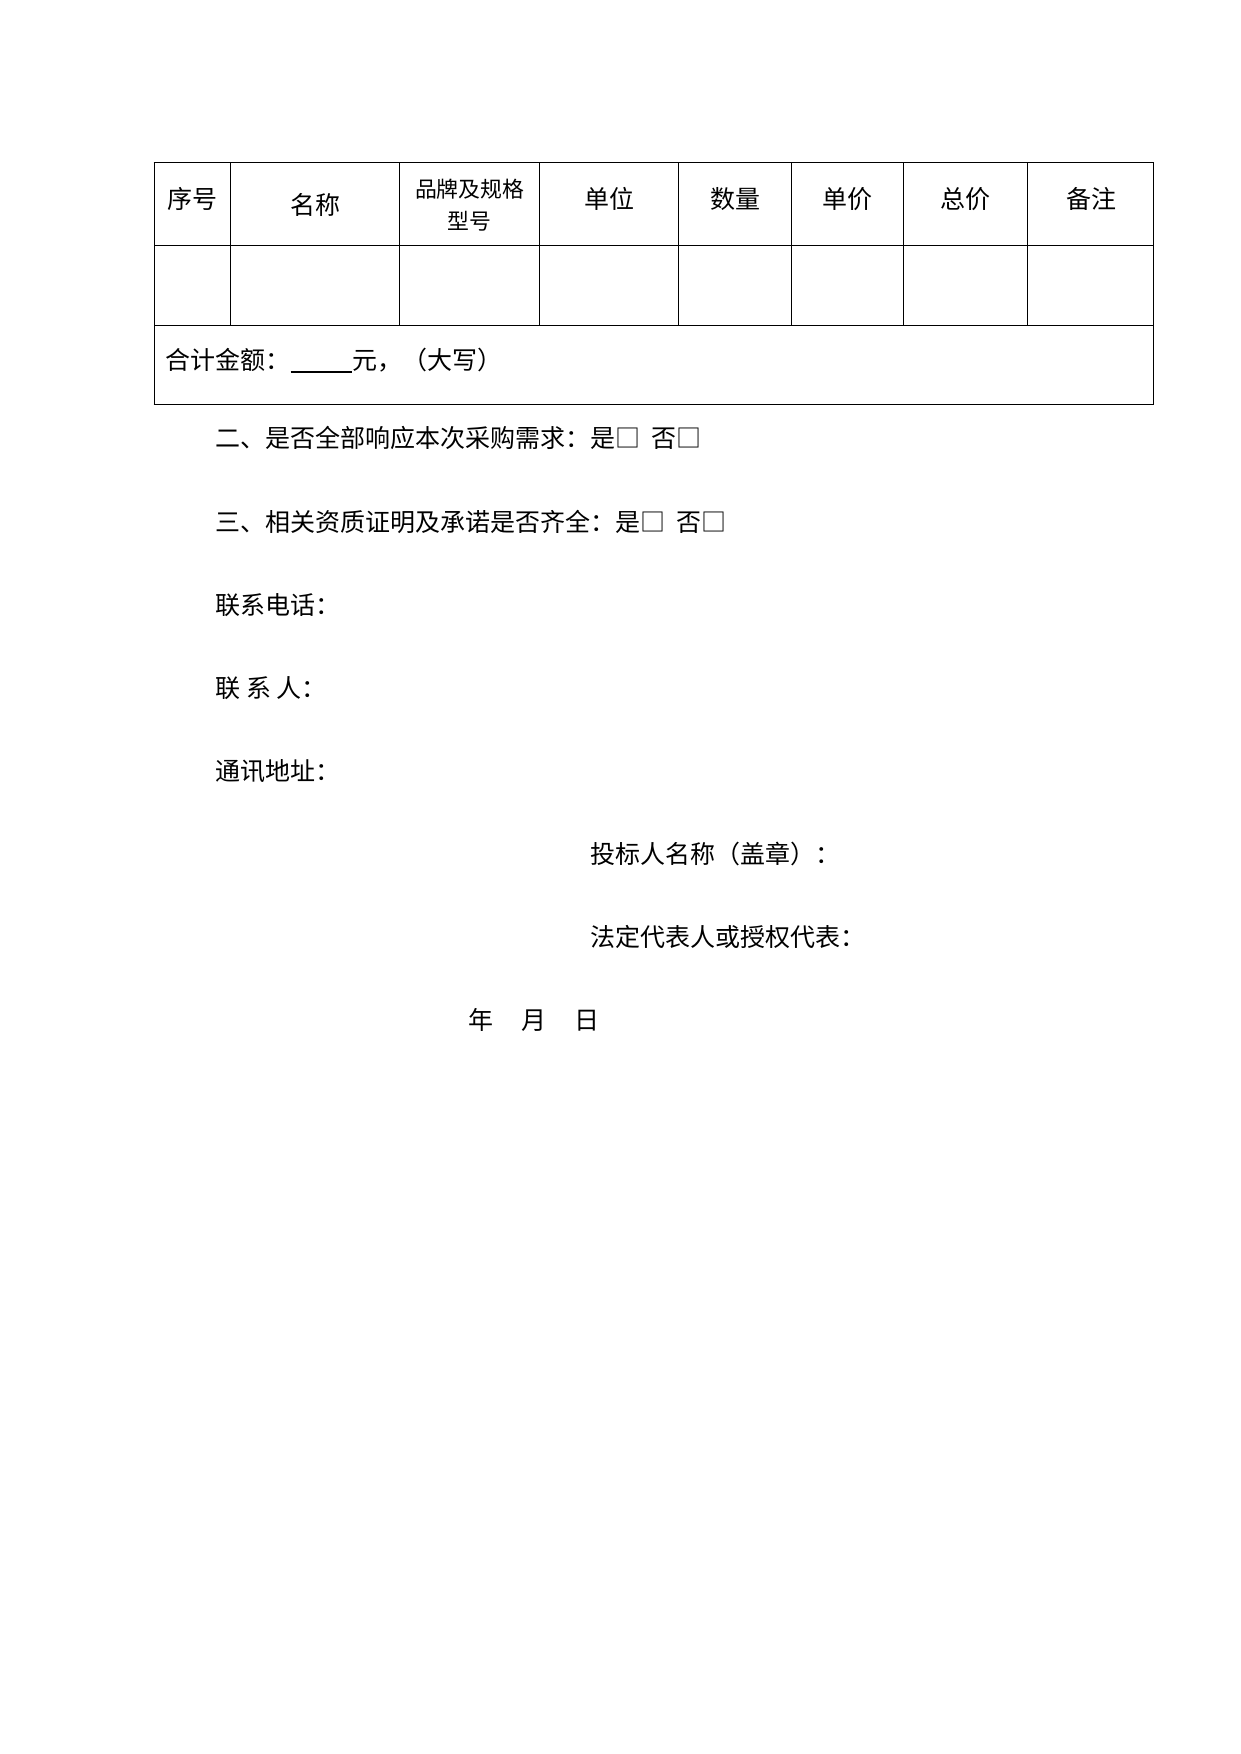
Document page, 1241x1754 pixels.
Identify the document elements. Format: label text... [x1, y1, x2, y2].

table_cell [792, 246, 903, 325]
text 联系电话： [165, 571, 1087, 636]
table_cell 合计金额： 元，（大写） [155, 326, 1153, 403]
text 三、相关资质证明及承诺是否齐全：是□ 否□ [165, 488, 1087, 553]
text 联 系 人： [165, 654, 1087, 719]
text 法定代表人或授权代表： [165, 903, 1087, 968]
table_header 数量 [679, 163, 791, 244]
table_cell [540, 246, 678, 325]
table_cell [904, 246, 1027, 325]
table_header 单价 [792, 163, 903, 244]
table_cell [155, 246, 230, 325]
table_cell [1028, 246, 1153, 325]
table_header 总价 [904, 163, 1027, 244]
table_cell [231, 246, 399, 325]
text 二、是否全部响应本次采购需求：是□ 否□ [165, 405, 1087, 469]
table_header 单位 [540, 163, 678, 244]
text 投标人名称（盖章）： [165, 820, 1087, 885]
table_header 品牌及规格型号 [400, 163, 539, 244]
table_header 名称 [231, 163, 399, 244]
table_cell [679, 246, 791, 325]
table_header 备注 [1028, 163, 1153, 244]
table_header 序号 [155, 163, 230, 244]
table_cell [400, 246, 539, 325]
text 通讯地址： [165, 737, 1087, 802]
text 年 月 日 [165, 986, 1087, 1051]
